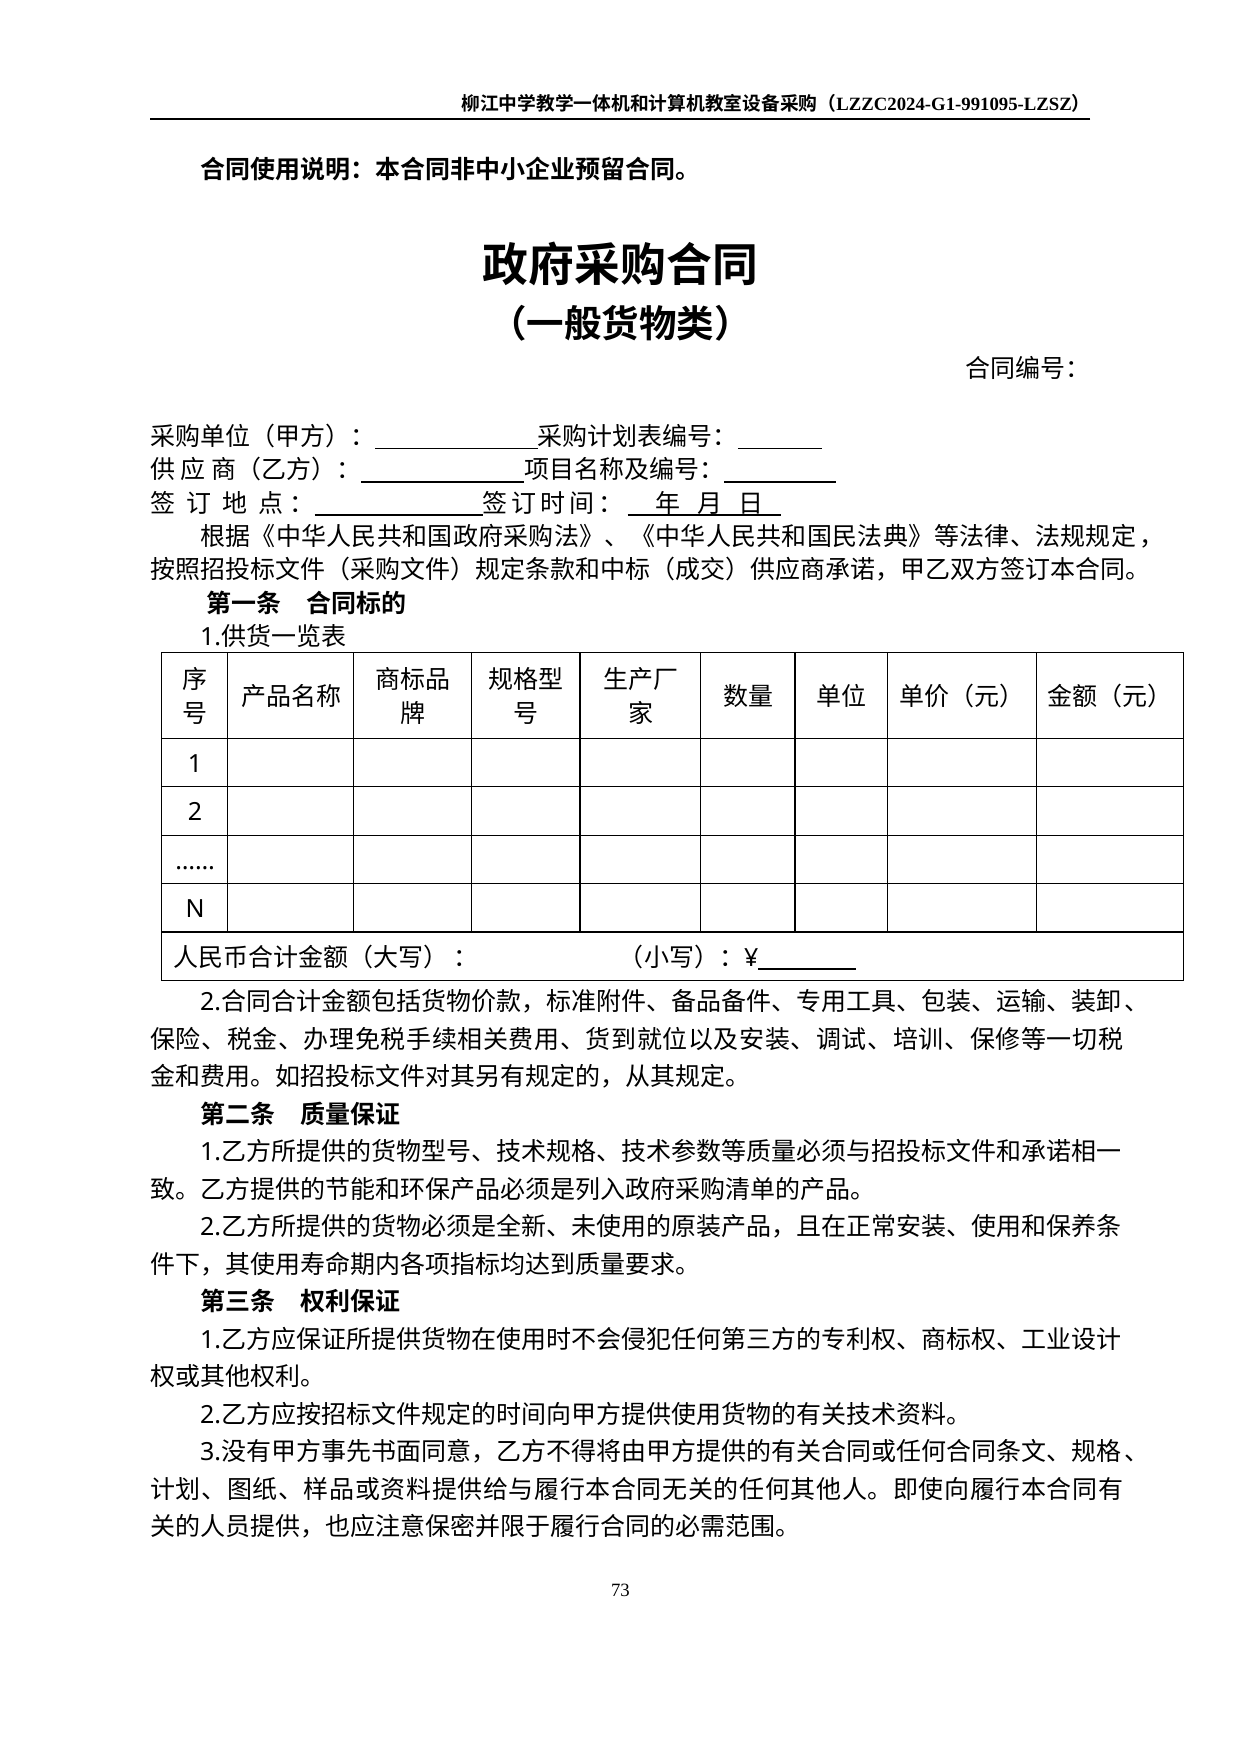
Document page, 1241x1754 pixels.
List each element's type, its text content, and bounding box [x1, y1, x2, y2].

table_cell [228, 787, 353, 834]
table_header 序号 [162, 653, 227, 738]
table_cell [228, 884, 353, 931]
table_header 单位 [796, 653, 887, 738]
table_cell [472, 787, 579, 834]
table_cell [354, 884, 471, 931]
table_cell [354, 836, 471, 883]
text 签 订 地 点 ： 签订时间： 年 月 日 [150, 486, 1139, 519]
table_cell [701, 739, 794, 786]
table_cell [796, 787, 887, 834]
text 2.合同合计金额包括货物价款，标准附件、备品备件、专用工具、包装、运输、装卸、保险、税金、办理免税手续相关费用、货到就位以及安装、调试、培训、保修等一切税金和费用。如招投标文件对其另有规定的，从其规定。 [150, 981, 1124, 1093]
text 1.乙方所提供的货物型号、技术规格、技术参数等质量必须与招投标文件和承诺相一致。乙方提供的节能和环保产品必须是列入政府采购清单的产品。 [150, 1131, 1124, 1206]
text 2.乙方所提供的货物必须是全新、未使用的原装产品，且在正常安装、使用和保养条件下，其使用寿命期内各项指标均达到质量要求。 [150, 1206, 1124, 1281]
table_cell N [162, 884, 227, 931]
table_cell [581, 787, 700, 834]
table_cell 1 [162, 739, 227, 786]
table_cell 人民币合计金额（大写） ： （小写）：¥ [162, 933, 1183, 980]
text 第二条 质量保证 [150, 1093, 1124, 1131]
text 1.供货一览表 [150, 619, 1139, 652]
text 1.乙方应保证所提供货物在使用时不会侵犯任何第三方的专利权、商标权、工业设计权或其他权利。 [150, 1318, 1124, 1393]
text 第三条 权利保证 [150, 1281, 1124, 1318]
table_cell [701, 836, 794, 883]
text 根据《中华人民共和国政府采购法》、《中华人民共和国民法典》等法律、法规规定，按照招投标文件（采购文件）规定条款和中标（成交）供应商承诺，甲乙双方签订本合同。 [150, 519, 1139, 586]
table_cell [581, 884, 700, 931]
table_cell [701, 787, 794, 834]
table_cell [888, 884, 1036, 931]
text 2.乙方应按招标文件规定的时间向甲方提供使用货物的有关技术资料。 [150, 1393, 1124, 1431]
table_cell [472, 836, 579, 883]
table_cell [888, 739, 1036, 786]
table_cell [888, 836, 1036, 883]
table_cell 2 [162, 787, 227, 834]
table_header 规格型号 [472, 653, 579, 738]
table_cell [581, 836, 700, 883]
table_header 产品名称 [228, 653, 353, 738]
table_cell [228, 739, 353, 786]
table_cell [354, 739, 471, 786]
table_header 生产厂家 [581, 653, 700, 738]
table_cell [701, 884, 794, 931]
text 3.没有甲方事先书面同意，乙方不得将由甲方提供的有关合同或任何合同条文、规格、计划、图纸、样品或资料提供给与履行本合同无关的任何其他人。即使向履行本合同有关的人员提供，也应注意保密并限于履行合同的必需范围。 [150, 1431, 1124, 1543]
table_cell [228, 836, 353, 883]
table_cell [472, 884, 579, 931]
table_header 金额（元） [1037, 653, 1183, 738]
table_cell [1037, 739, 1183, 786]
table_cell [888, 787, 1036, 834]
table_cell [796, 884, 887, 931]
table_cell [354, 787, 471, 834]
text （一般货物类） [150, 294, 1090, 348]
table_cell [1037, 787, 1183, 834]
text 供 应 商（乙方）： 项目名称及编号： [150, 452, 1139, 486]
table_cell [1037, 884, 1183, 931]
text 采购单位（甲方）： 采购计划表编号： [150, 419, 1139, 452]
table_cell [472, 739, 579, 786]
table_header 单价（元） [888, 653, 1036, 738]
table_cell [581, 739, 700, 786]
text 合同编号： [150, 348, 1090, 385]
table_cell [796, 739, 887, 786]
text 合同使用说明：本合同非中小企业预留合同。 [150, 150, 1090, 186]
table_cell [1037, 836, 1183, 883]
text 第一条 合同标的 [150, 586, 1139, 619]
text 政府采购合同 [150, 228, 1090, 294]
table_header 数量 [701, 653, 794, 738]
table_cell [796, 836, 887, 883]
table_cell …… [162, 836, 227, 883]
table_header 商标品牌 [354, 653, 471, 738]
